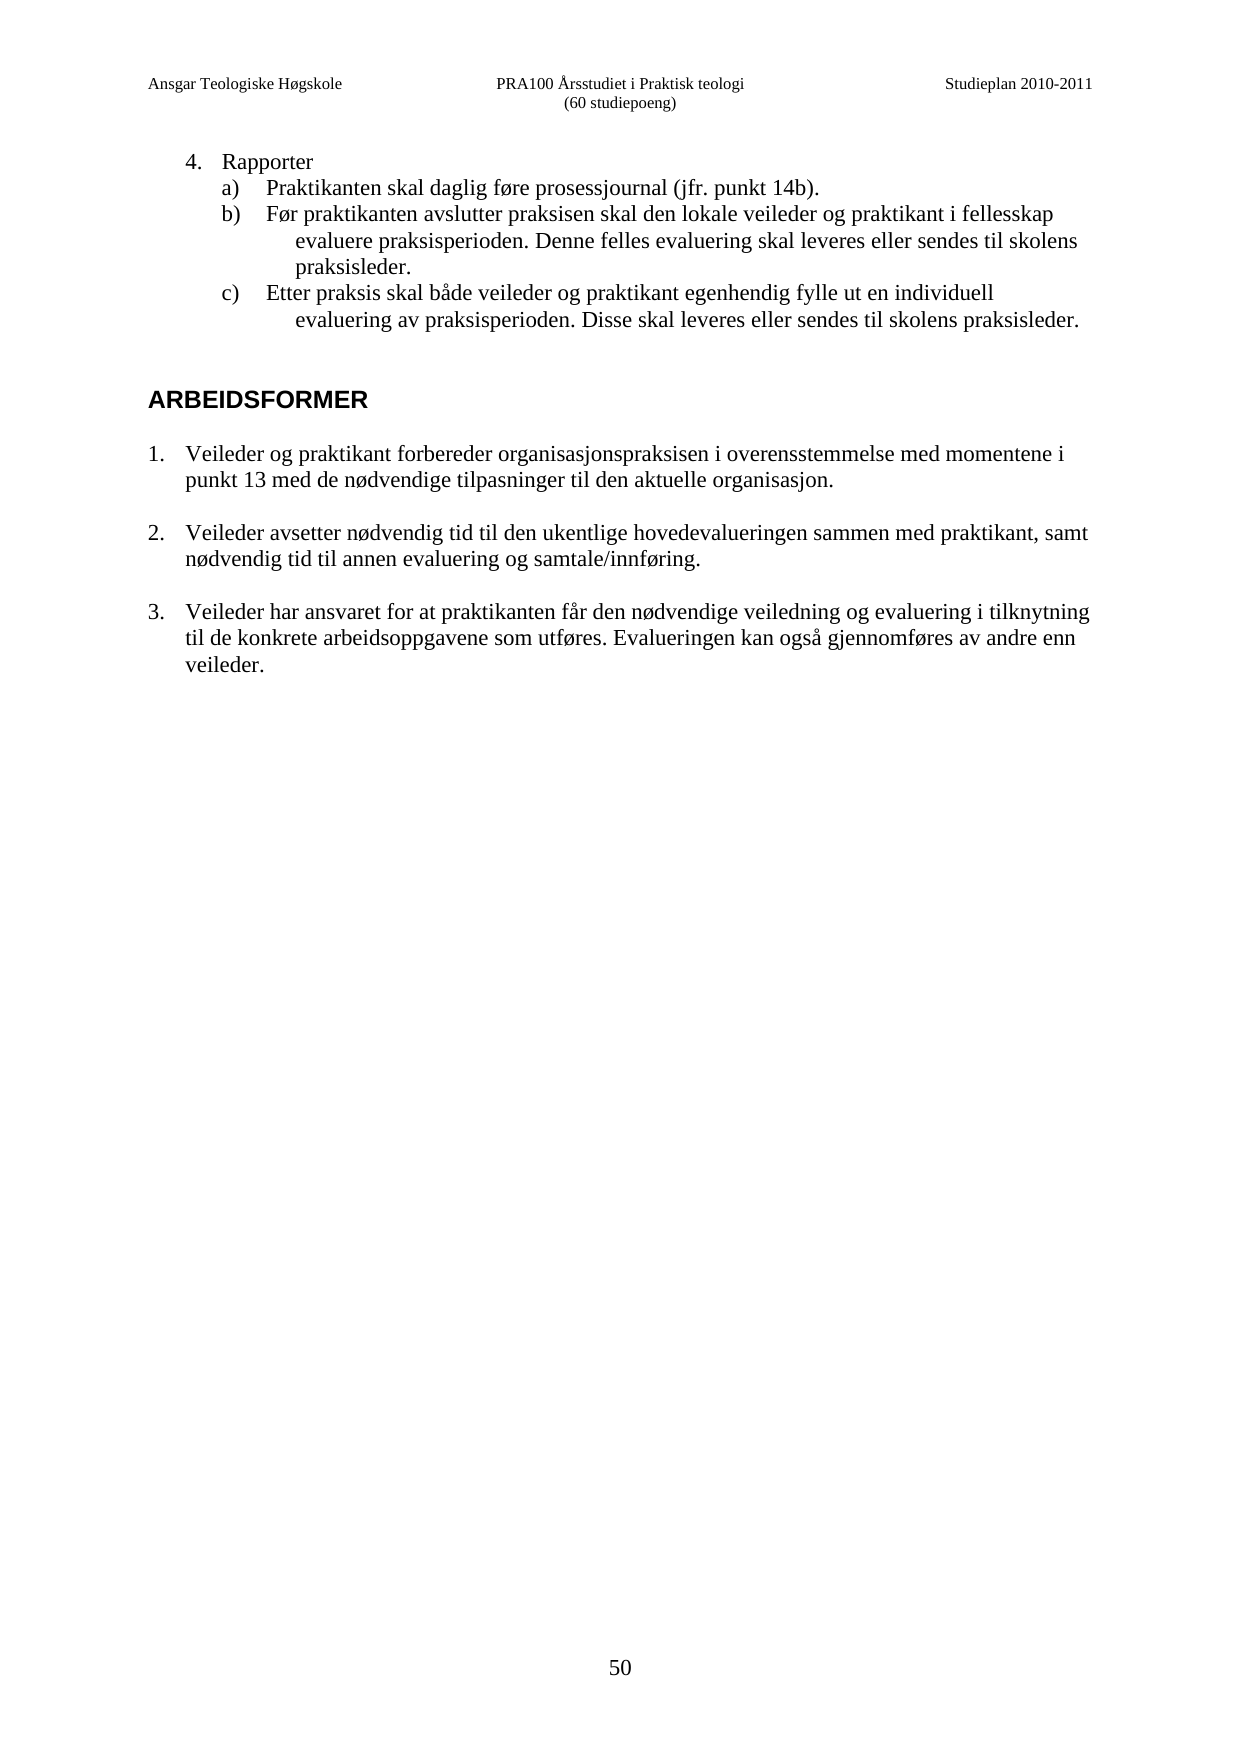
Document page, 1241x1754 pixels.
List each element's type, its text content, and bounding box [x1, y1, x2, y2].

list Praktikanten skal daglig føre prosessjournal (jfr. punkt 14b). [221, 174, 1092, 200]
list Veileder og praktikant forbereder organisasjonspraksisen i overensstemmelse med momentene i punkt 13 med de nødvendige tilpasninger til den aktuelle organisasjon. [148, 440, 1092, 493]
subtitle ARBEIDSFORMER [148, 385, 1092, 414]
list Før praktikanten avslutter praksisen skal den lokale veileder og praktikant i fellesskap evaluere praksisperioden. Denne felles evaluering skal leveres eller sendes til skolens praksisleder. [221, 200, 1092, 279]
list Rapporter [185, 148, 1092, 174]
list Veileder har ansvaret for at praktikanten får den nødvendige veiledning og evaluering i tilknytning til de konkrete arbeidsoppgavene som utføres. Evalueringen kan også gjennomføres av andre enn veileder. [148, 598, 1092, 677]
list Veileder avsetter nødvendig tid til den ukentlige hovedevalueringen sammen med praktikant, samt nødvendig tid til annen evaluering og samtale/innføring. [148, 519, 1092, 572]
list Etter praksis skal både veileder og praktikant egenhendig fylle ut en individuell evaluering av praksisperioden. Disse skal leveres eller sendes til skolens praksisleder. [221, 279, 1092, 332]
